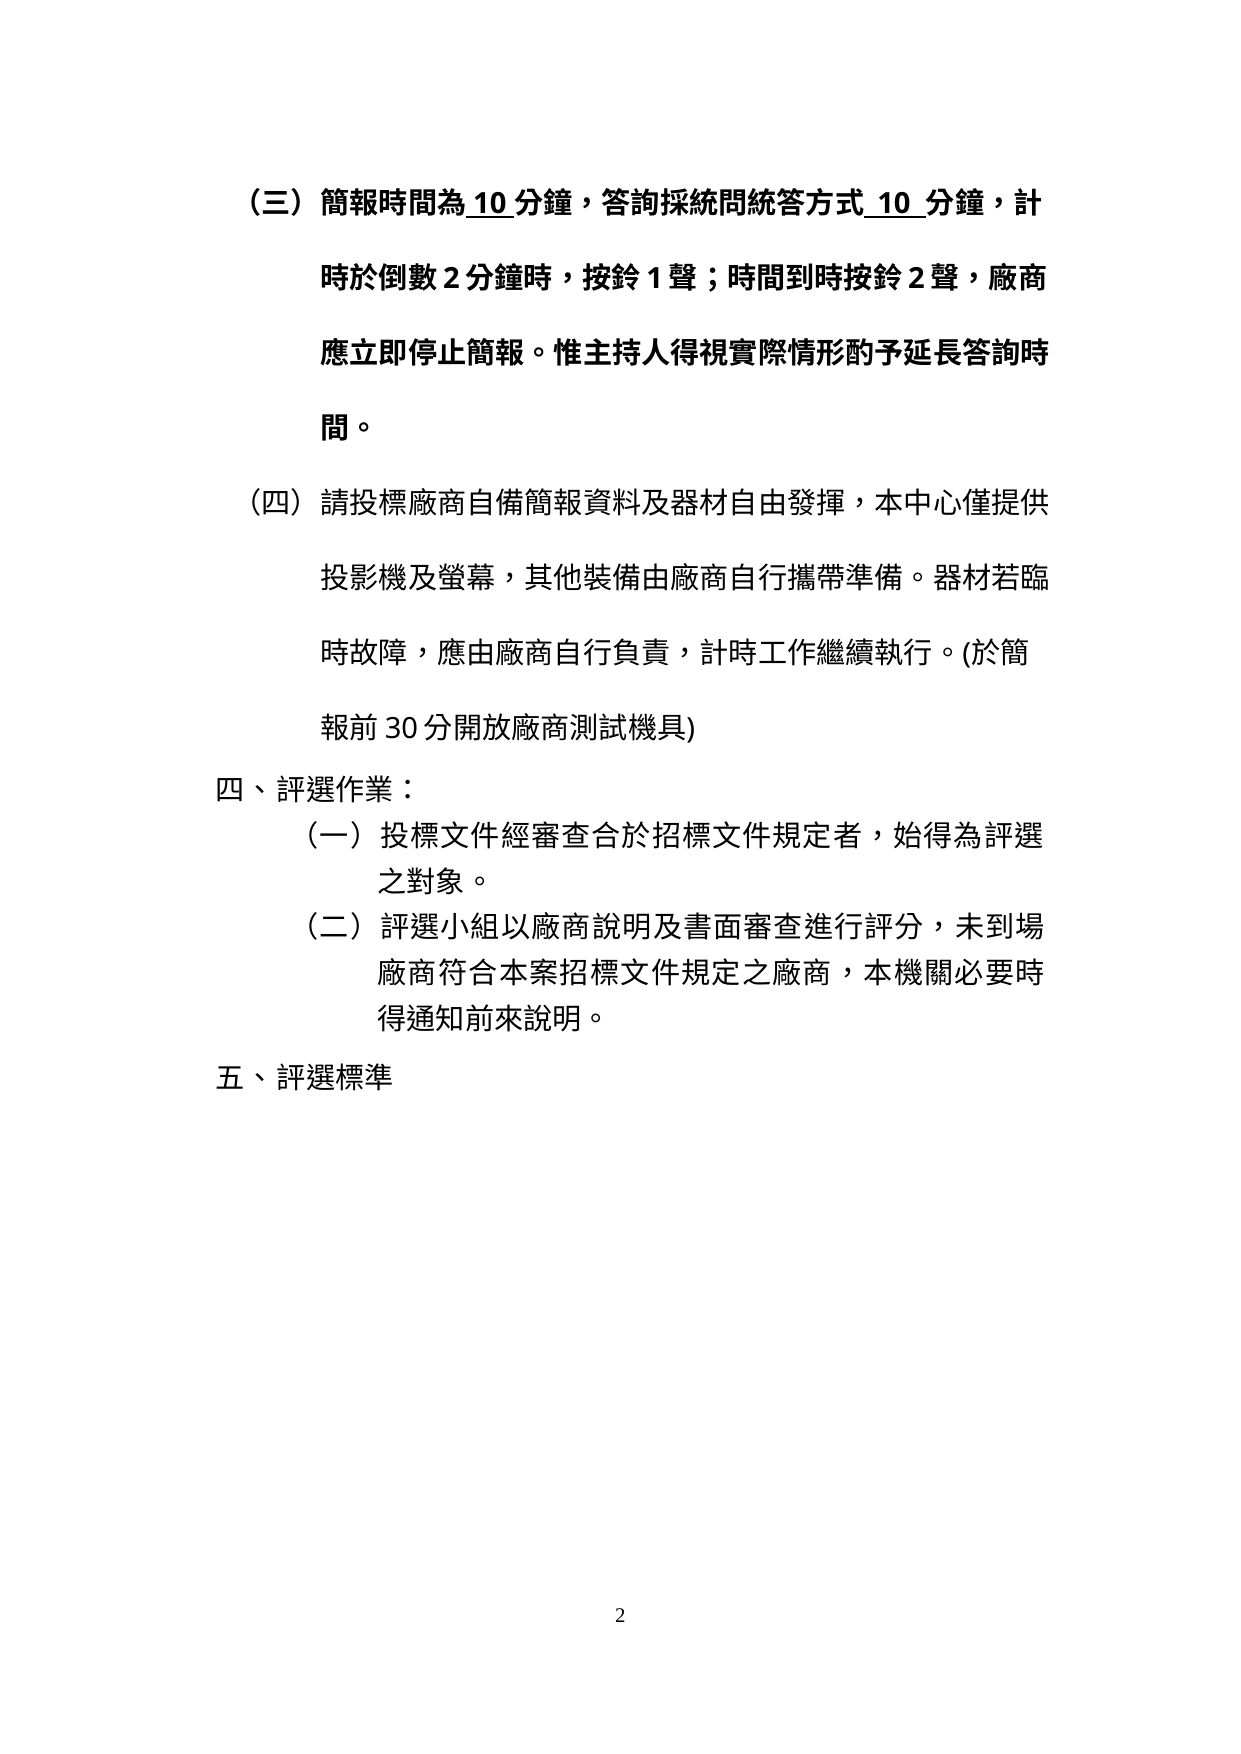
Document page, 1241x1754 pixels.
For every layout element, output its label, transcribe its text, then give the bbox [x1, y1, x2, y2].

text （二）評選小組以廠商說明及書面審查進行評分，未到場廠商符合本案招標文件規定之廠商，本機關必要時得通知前來說明。 [289, 901, 1046, 1039]
list 評選標準 [216, 1039, 1053, 1114]
list 評選作業： [216, 764, 1053, 809]
text （一）投標文件經審查合於招標文件規定者，始得為評選之對象。 [289, 809, 1046, 901]
list 簡報時間為 10 分鐘，答詢採統問統答方式 10 分鐘，計時於倒數2分鐘時，按鈴1聲；時間到時按鈴2聲，廠商應立即停止簡報。惟主持人得視實際情形酌予延長答詢時間。 [232, 164, 1053, 464]
list 請投標廠商自備簡報資料及器材自由發揮，本中心僅提供投影機及螢幕，其他裝備由廠商自行攜帶準備。器材若臨時故障，應由廠商自行負責，計時工作繼續執行。(於簡報前30分開放廠商測試機具) [232, 464, 1053, 764]
